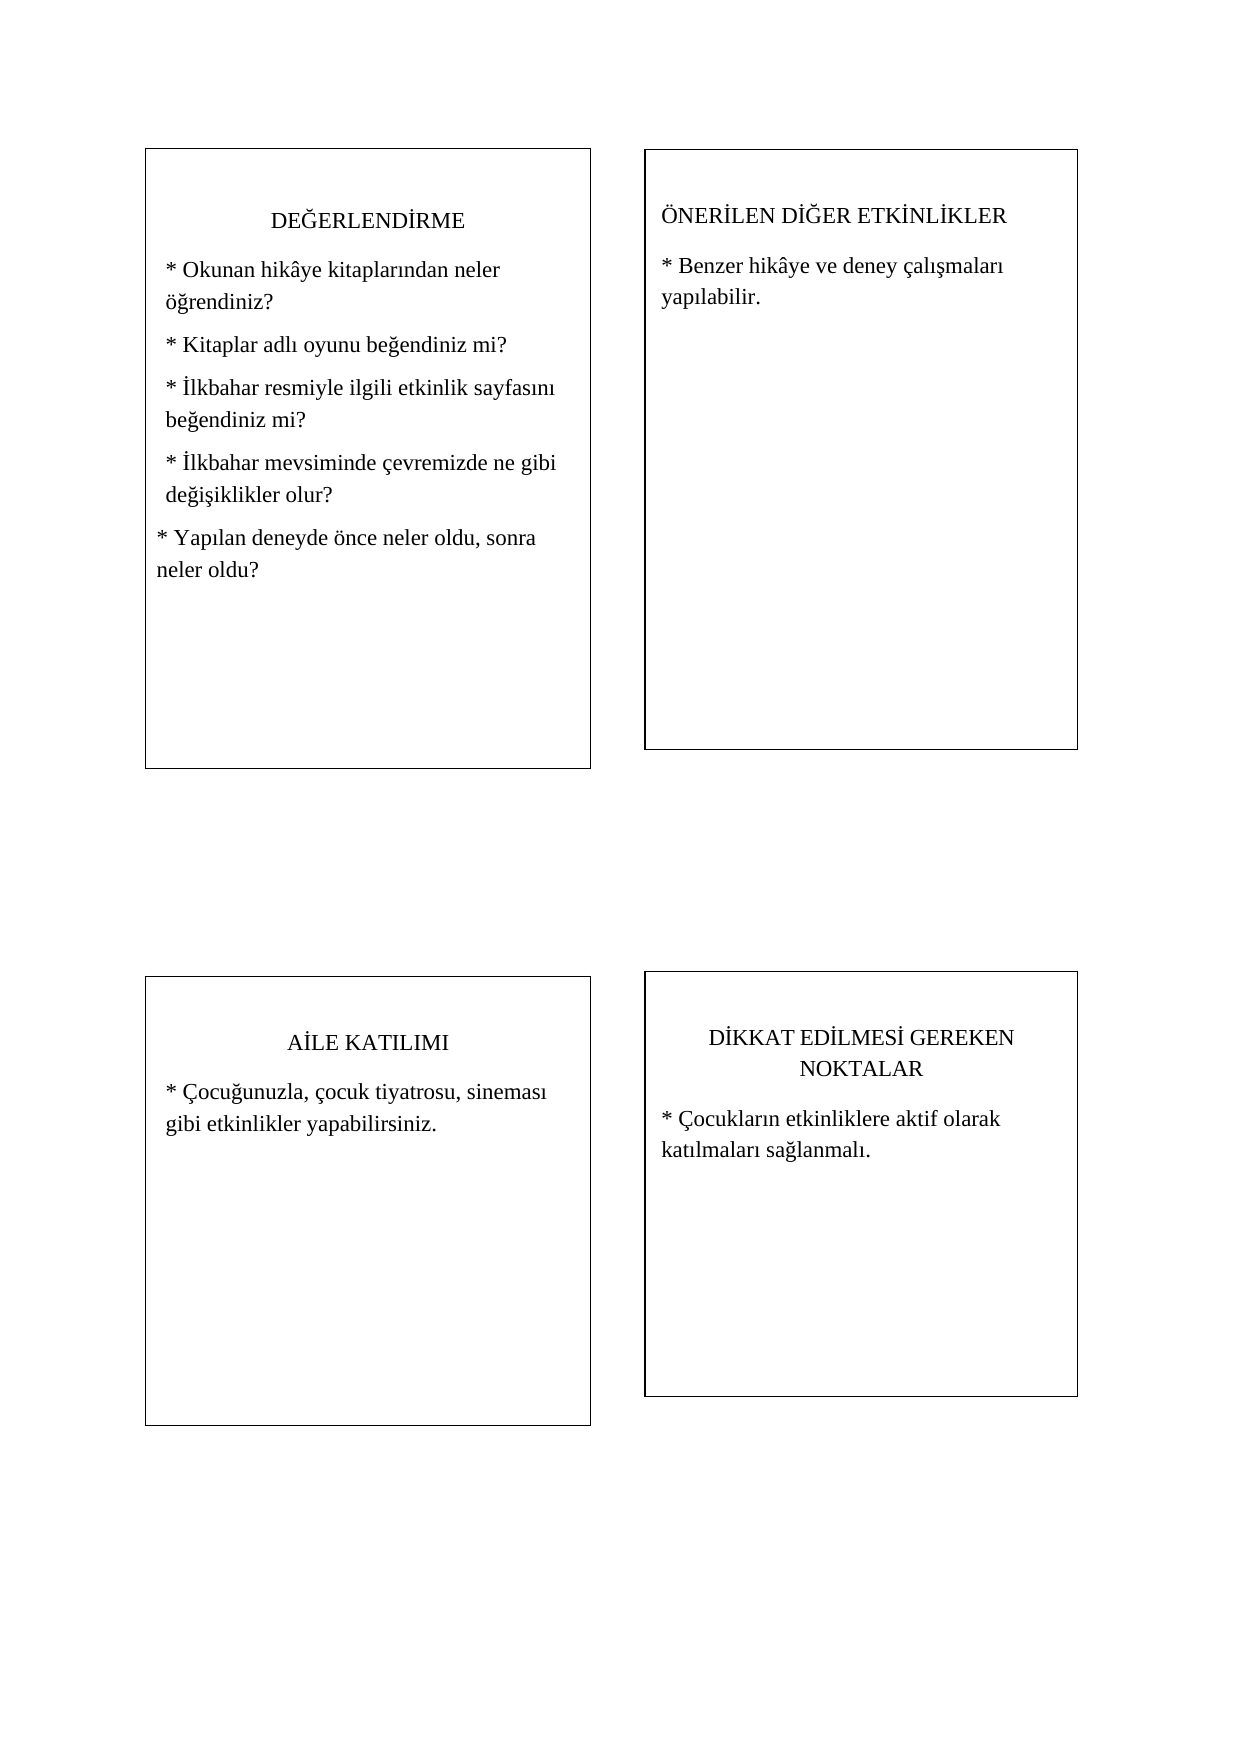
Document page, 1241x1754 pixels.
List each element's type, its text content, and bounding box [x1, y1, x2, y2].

table_header DEĞERLENDİRME * Okunan hikâye kitaplarından neler öğrendiniz? * Kitaplar adlı oyunu beğendiniz mi? * İlkbahar resmiyle ilgili etkinlik sayfasını beğendiniz mi? * İlkbahar mevsiminde çevremizde ne gibi değişiklikler olur? * Yapılan deneyde önce neler oldu, sonra neler oldu? [146, 149, 590, 768]
table_header DİKKAT EDİLMESİ GEREKEN NOKTALAR * Çocukların etkinliklere aktif olarak katılmaları sağlanmalı. [646, 972, 1077, 1396]
table_header ÖNERİLEN DİĞER ETKİNLİKLER * Benzer hikâye ve deney çalışmaları yapılabilir. [646, 150, 1077, 749]
table_header AİLE KATILIMI * Çocuğunuzla, çocuk tiyatrosu, sineması gibi etkinlikler yapabilirsiniz. [146, 977, 590, 1424]
